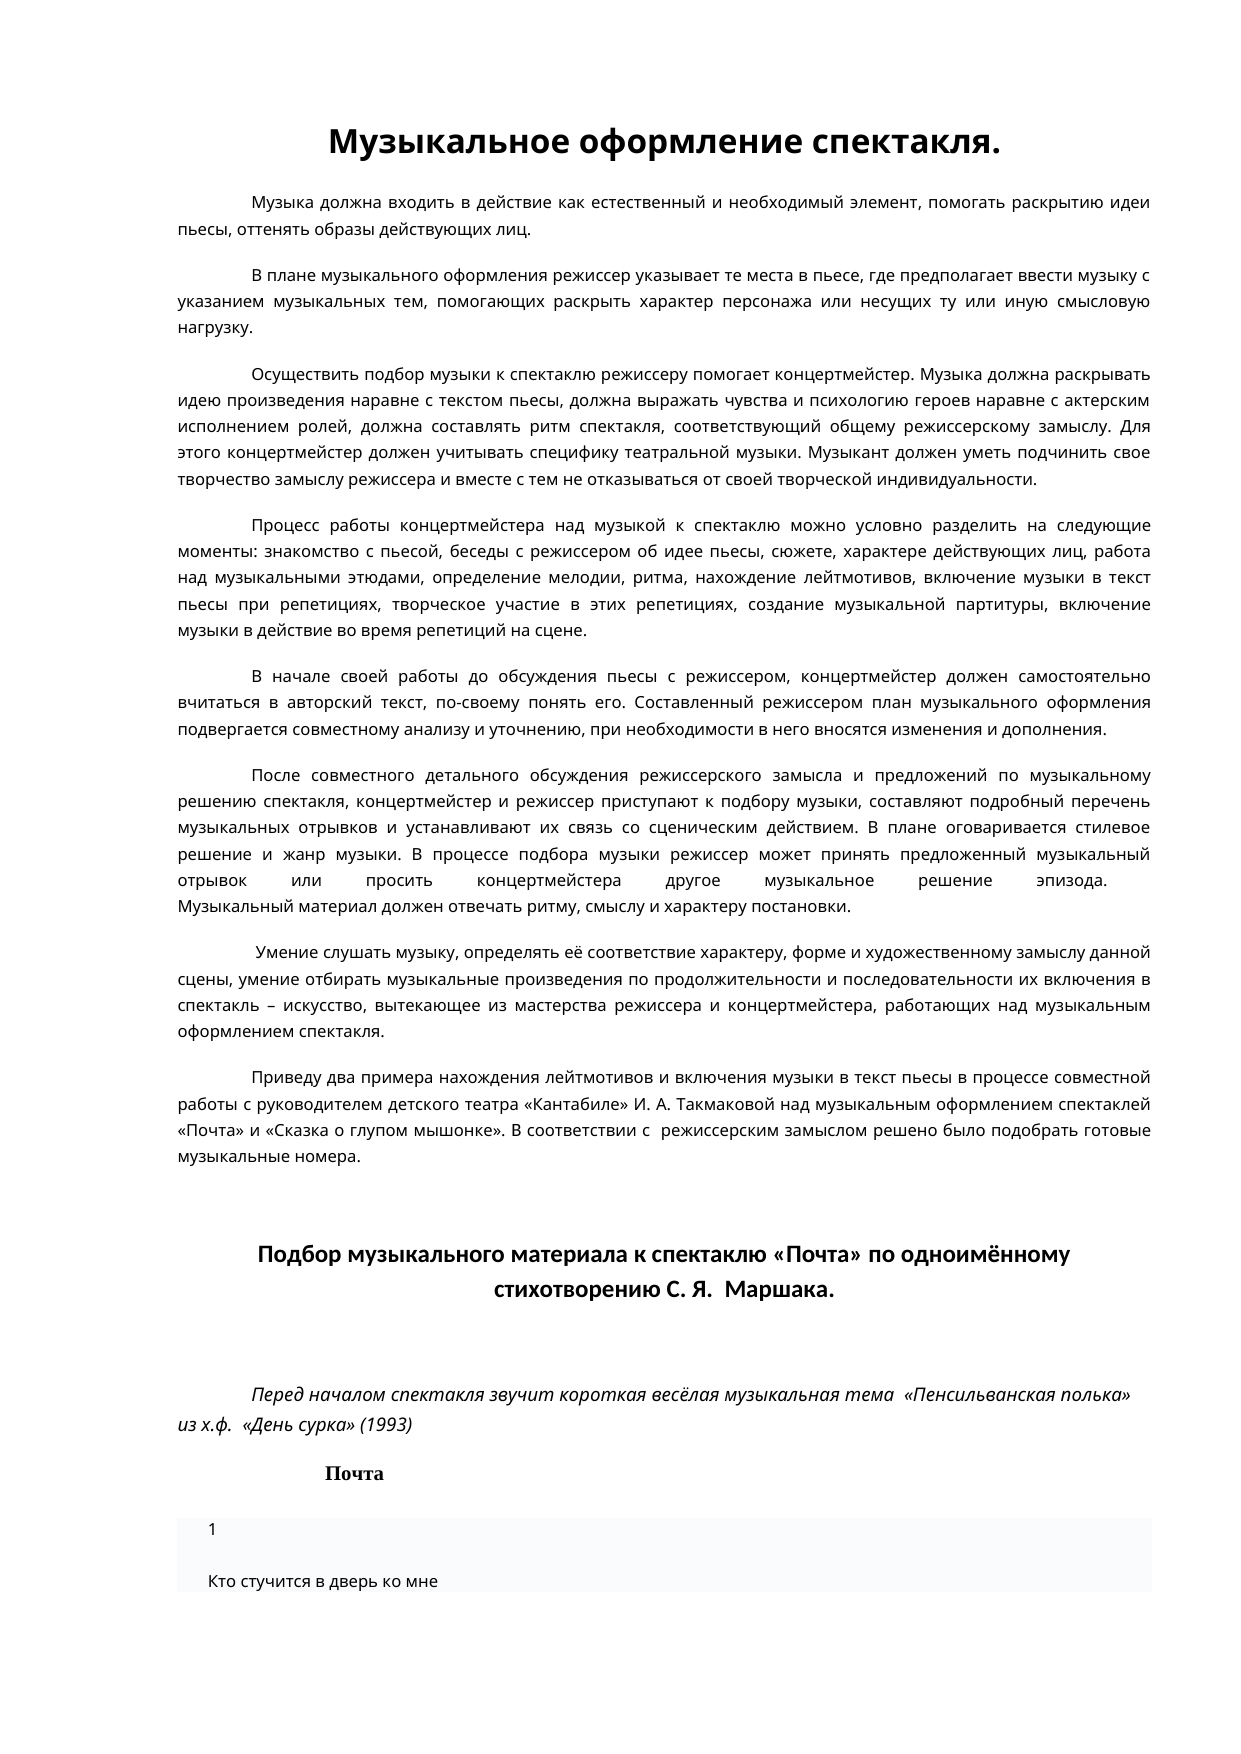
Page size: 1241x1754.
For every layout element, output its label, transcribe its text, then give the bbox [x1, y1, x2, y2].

text Процесс работы концертмейстера над музыкой к спектаклю можно условно разделить на следующие моменты: знакомство с пьесой, беседы с режиссером об идее пьесы, сюжете, характере действующих лиц, работа над музыкальными этюдами, определение мелодии, ритма, нахождение лейтмотивов, включение музыки в текст пьесы при репетициях, творческое участие в этих репетициях, создание музыкальной партитуры, включение музыки в действие во время репетиций на сцене. [177, 514, 1152, 641]
text После совместного детального обсуждения режиссерского замысла и предложений по музыкальному решению спектакля, концертмейстер и режиссер приступают к подбору музыки, составляют подробный перечень музыкальных отрывков и устанавливают их связь со сценическим действием. В плане оговаривается стилевое решение и жанр музыки. В процессе подбора музыки режиссер может принять предложенный музыкальный отрывок или просить концертмейстера другое музыкальное решение эпизода. Музыкальный материал должен отвечать ритму, смыслу и характеру постановки. [177, 764, 1152, 917]
text В начале своей работы до обсуждения пьесы с режиссером, концертмейстер должен самостоятельно вчитаться в авторский текст, по-своему понять его. Составленный режиссером план музыкального оформления подвергается совместному анализу и уточнению, при необходимости в него вносятся изменения и дополнения. [177, 665, 1152, 740]
text Почта [177, 1461, 1152, 1485]
text Осуществить подбор музыки к спектаклю режиссеру помогает концертмейстер. Музыка должна раскрывать идею произведения наравне с текстом пьесы, должна выражать чувства и психологию героев наравне с актерским исполнением ролей, должна составлять ритм спектакля, соответствующий общему режиссерскому замыслу. Для этого концертмейстер должен учитывать специфику театральной музыки. Музыкант должен уметь подчинить свое творчество замыслу режиссера и вместе с тем не отказываться от своей творческой индивидуальности. [177, 363, 1152, 490]
text Кто стучится в дверь ко мне [177, 1569, 1152, 1592]
text Музыка должна входить в действие как естественный и необходимый элемент, помогать раскрытию идеи пьесы, оттенять образы действующих лиц. [177, 191, 1152, 240]
text Приведу два примера нахождения лейтмотивов и включения музыки в текст пьесы в процессе совместной работы с руководителем детского театра «Кантабиле» И. А. Такмаковой над музыкальным оформлением спектаклей «Почта» и «Сказка о глупом мышонке». В соответствии с режиссерским замыслом решено было подобрать готовые музыкальные номера. [177, 1066, 1152, 1167]
text 1 [177, 1518, 1152, 1540]
text Умение слушать музыку, определять её соответствие характеру, форме и художественному замыслу данной сцены, умение отбирать музыкальные произведения по продолжительности и последовательности их включения в спектакль – искусство, вытекающее из мастерства режиссера и концертмейстера, работающих над музыкальным оформлением спектакля. [177, 941, 1152, 1042]
text Музыкальное оформление спектакля. [177, 118, 1152, 163]
text В плане музыкального оформления режиссер указывает те места в пьесе, где предполагает ввести музыку с указанием музыкальных тем, помогающих раскрыть характер персонажа или несущих ту или иную смысловую нагрузку. [177, 264, 1152, 339]
text Подбор музыкального материала к спектаклю «Почта» по одноимённому стихотворению С. Я. Маршака. [177, 1238, 1152, 1304]
text Перед началом спектакля звучит короткая весёлая музыкальная тема «Пенсильванская полька» из х.ф. «День сурка» (1993) [177, 1382, 1152, 1436]
